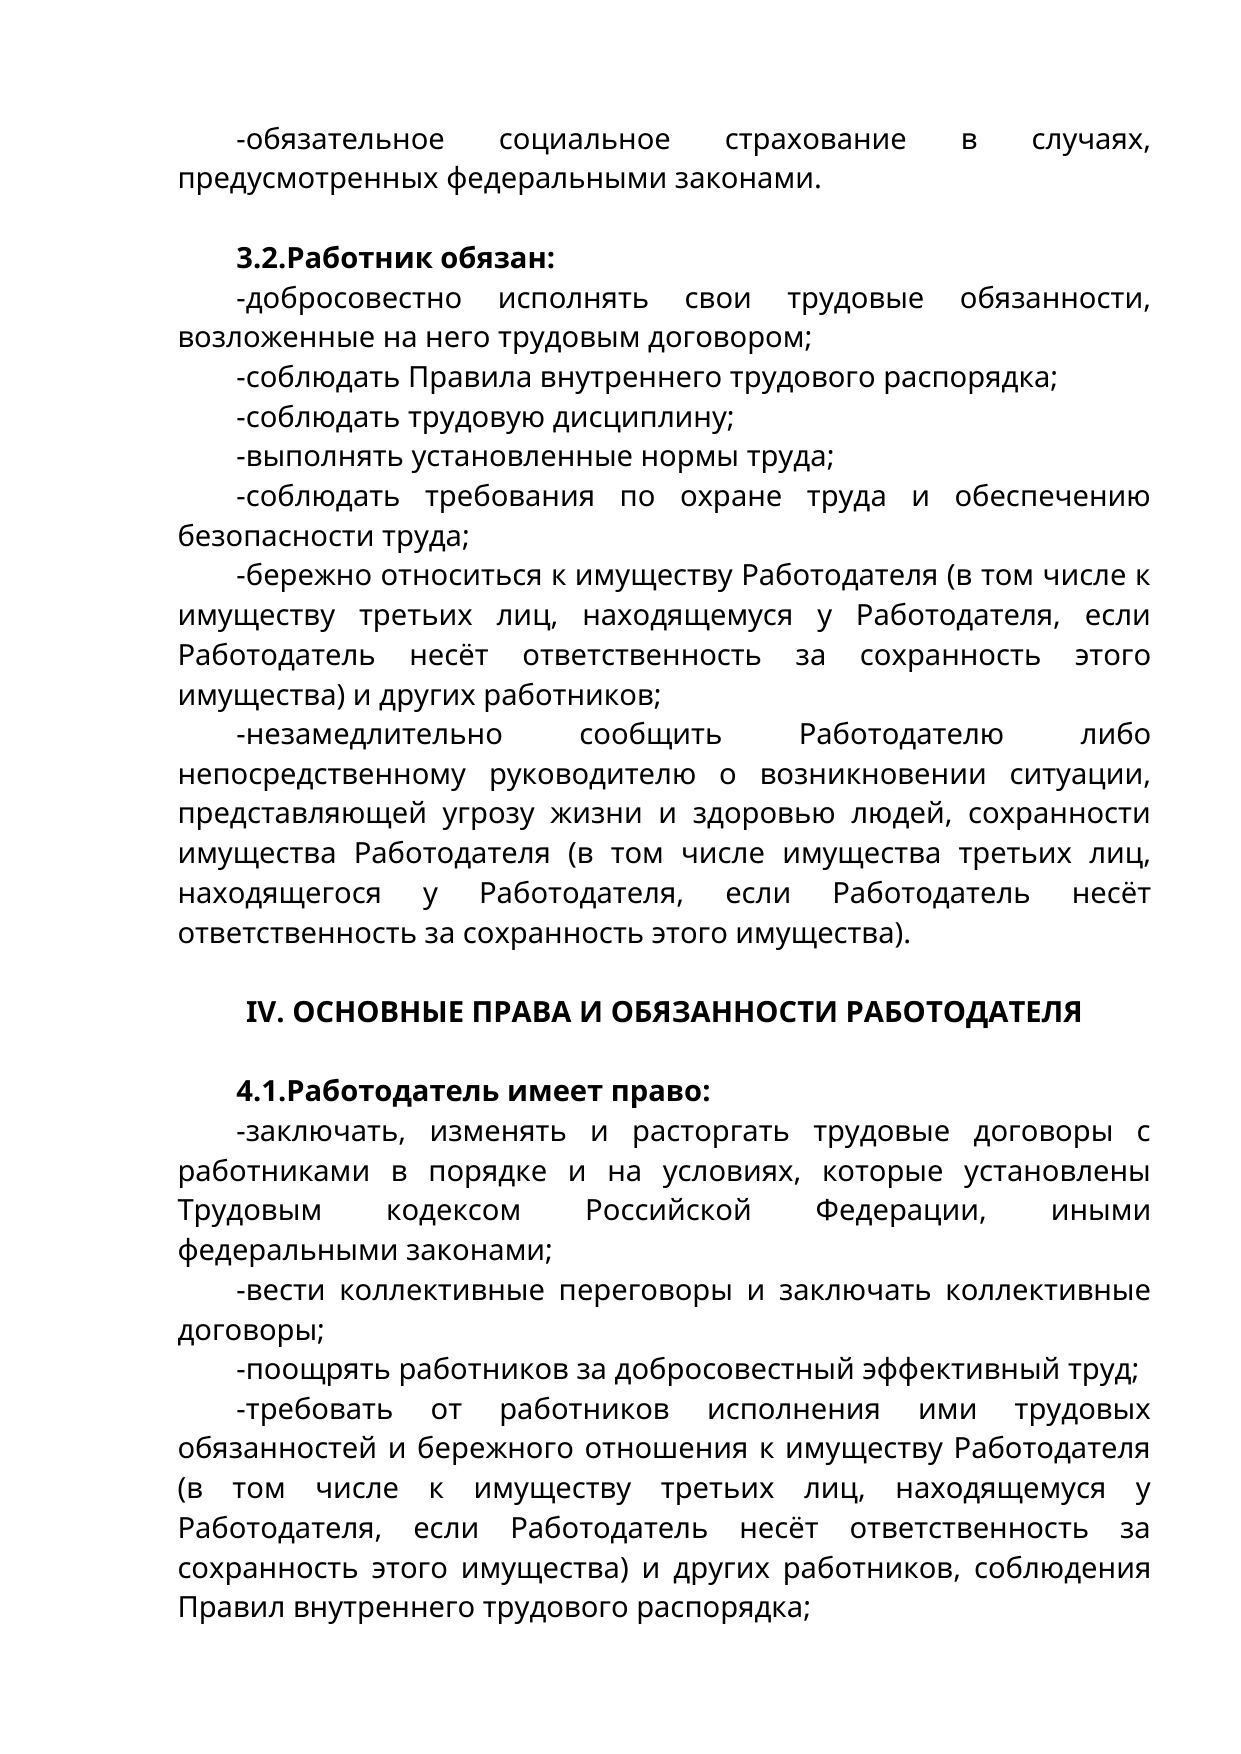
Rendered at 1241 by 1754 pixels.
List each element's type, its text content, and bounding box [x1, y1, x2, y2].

text -соблюдать Правила внутреннего трудового распорядка; [177, 356, 1152, 396]
text 3.2.Работник обязан: [177, 237, 1152, 277]
text -вести коллективные переговоры и заключать коллективные договоры; [177, 1269, 1152, 1348]
text IV. ОСНОВНЫЕ ПРАВА И ОБЯЗАННОСТИ РАБОТОДАТЕЛЯ [177, 991, 1152, 1031]
text -незамедлительно сообщить Работодателю либо непосредственному руководителю о возникновении ситуации, представляющей угрозу жизни и здоровью людей, сохранности имущества Работодателя (в том числе имущества третьих лиц, находящегося у Работодателя, если Работодатель несёт ответственность за сохранность этого имущества). [177, 713, 1152, 952]
text -обязательное социальное страхование в случаях, предусмотренных федеральными законами. [177, 118, 1152, 197]
text -заключать, изменять и расторгать трудовые договоры с работниками в порядке и на условиях, которые установлены Трудовым кодексом Российской Федерации, иными федеральными законами; [177, 1110, 1152, 1269]
text -требовать от работников исполнения ими трудовых обязанностей и бережного отношения к имуществу Работодателя (в том числе к имуществу третьих лиц, находящемуся у Работодателя, если Работодатель несёт ответственность за сохранность этого имущества) и других работников, соблюдения Правил внутреннего трудового распорядка; [177, 1388, 1152, 1626]
text -выполнять установленные нормы труда; [177, 436, 1152, 475]
text -добросовестно исполнять свои трудовые обязанности, возложенные на него трудовым договором; [177, 277, 1152, 356]
text -соблюдать трудовую дисциплину; [177, 396, 1152, 436]
text -бережно относиться к имуществу Работодателя (в том числе к имуществу третьих лиц, находящемуся у Работодателя, если Работодатель несёт ответственность за сохранность этого имущества) и других работников; [177, 555, 1152, 713]
text -поощрять работников за добросовестный эффективный труд; [177, 1348, 1152, 1388]
text -соблюдать требования по охране труда и обеспечению безопасности труда; [177, 475, 1152, 555]
text 4.1.Работодатель имеет право: [177, 1071, 1152, 1110]
